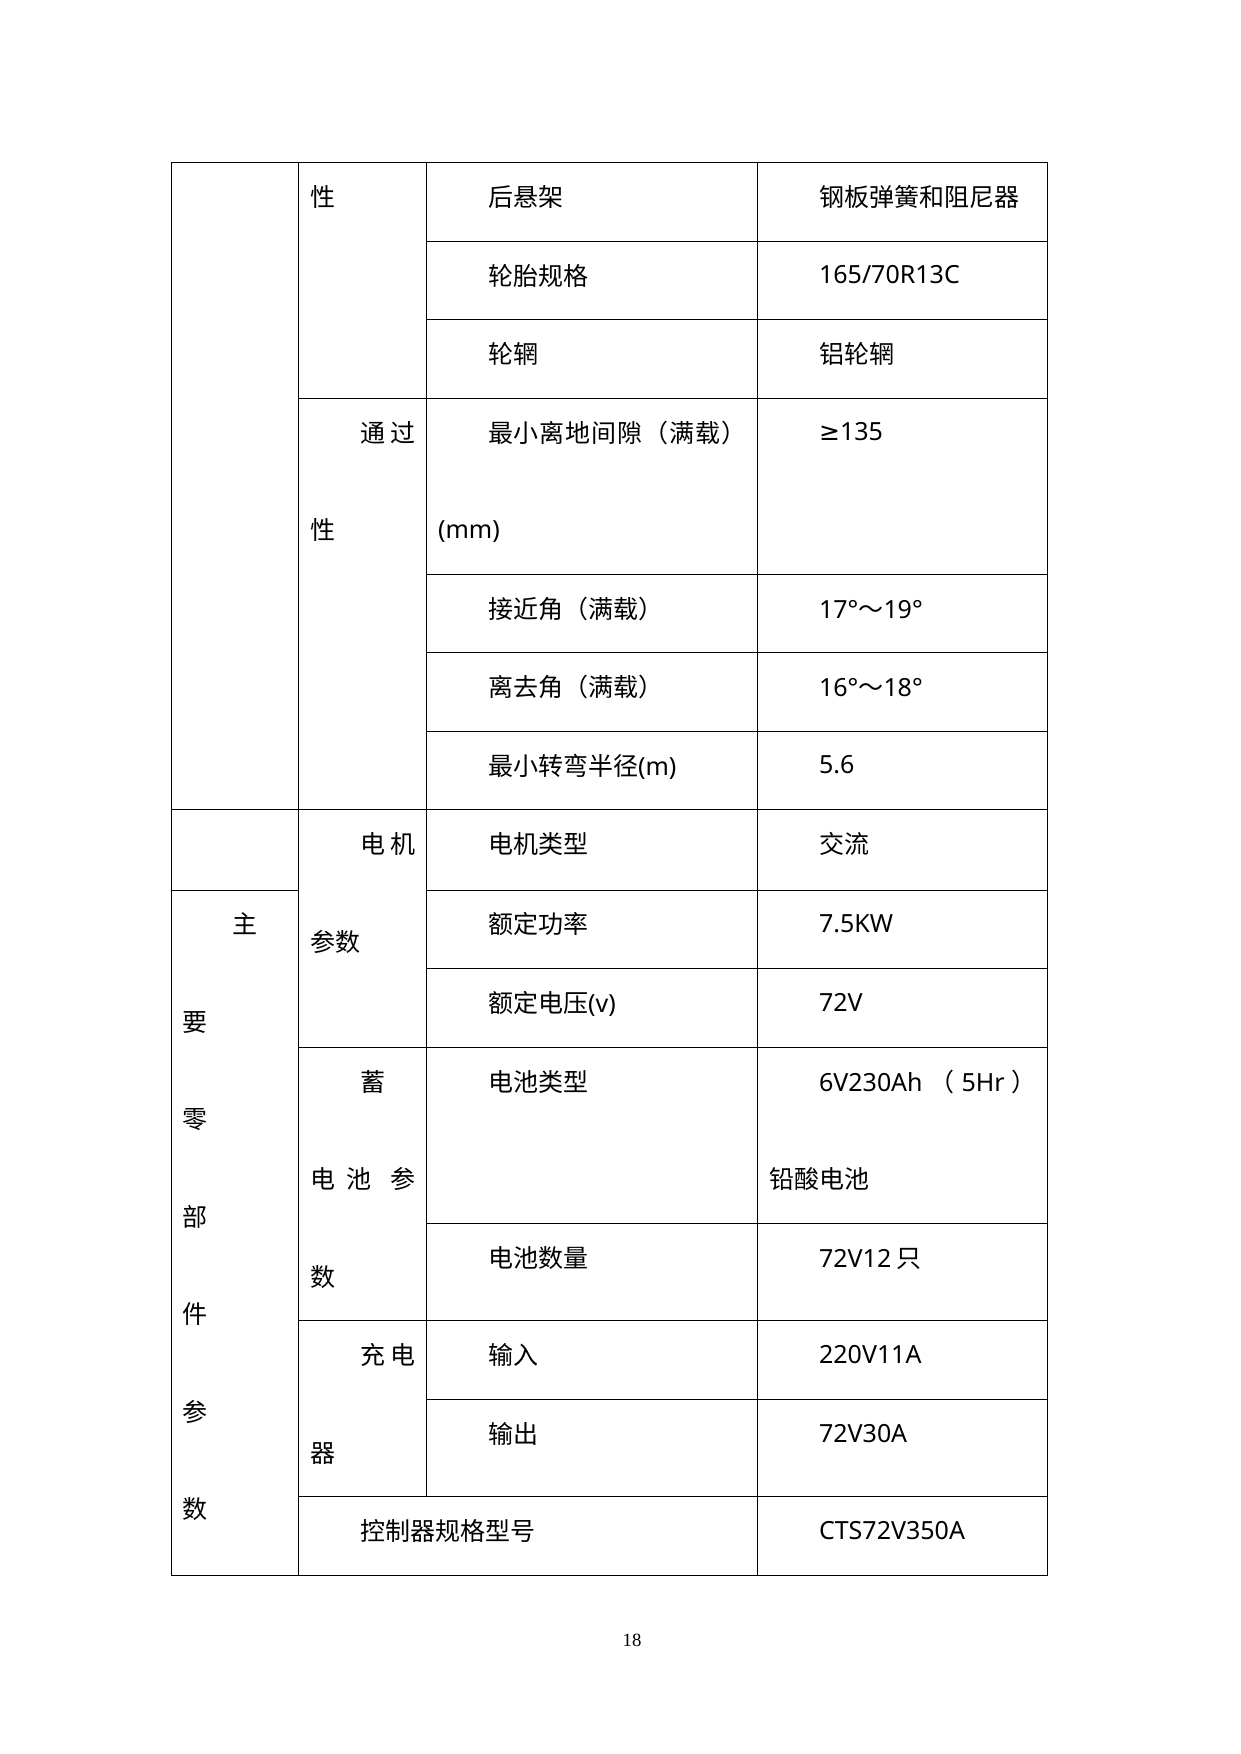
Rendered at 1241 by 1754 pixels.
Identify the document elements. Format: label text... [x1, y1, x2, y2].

table_cell 220V11A [758, 1321, 1047, 1399]
table_cell 5.6 [758, 732, 1047, 809]
table_cell 165/70R13C [758, 242, 1047, 319]
table_cell 充电器 [299, 1321, 426, 1496]
table_cell 最小离地间隙（满载）(mm) [427, 399, 757, 574]
table_cell 72V12只 [758, 1224, 1047, 1320]
table_cell 额定电压(v) [427, 969, 757, 1047]
table_cell 6V230Ah（5Hr）铅酸电池 [758, 1048, 1047, 1223]
table_cell 输入 [427, 1321, 757, 1399]
table_cell 最小转弯半径(m) [427, 732, 757, 809]
table_cell 铝轮辋 [758, 320, 1047, 398]
table_cell 16°～18° [758, 653, 1047, 731]
table_cell CTS72V350A [758, 1497, 1047, 1575]
table_cell 72V30A [758, 1400, 1047, 1496]
table_cell 72V [758, 969, 1047, 1047]
table_cell 交流 [758, 810, 1047, 889]
table_cell 电机 参数 [299, 810, 426, 1047]
table_cell 电机类型 [427, 810, 757, 889]
table_cell 后悬架 [427, 163, 757, 241]
table_cell 电池类型 [427, 1048, 757, 1223]
table_cell [172, 810, 298, 889]
table_cell 控制器规格型号 [299, 1497, 757, 1575]
table_cell 主 要 零 部 件 参 数 [172, 891, 298, 1575]
table_cell 通过性 [299, 399, 426, 809]
table_cell 平顺性 [299, 163, 426, 398]
table_cell ≥135 [758, 399, 1047, 574]
table_cell 额定功率 [427, 891, 757, 968]
table_cell 电池数量 [427, 1224, 757, 1320]
table_cell 17°～19° [758, 575, 1047, 652]
table_cell 离去角（满载） [427, 653, 757, 731]
table_cell 输出 [427, 1400, 757, 1496]
table_cell 7.5KW [758, 891, 1047, 968]
table_cell 钢板弹簧和阻尼器 [758, 163, 1047, 241]
table_cell 轮胎规格 [427, 242, 757, 319]
table_cell 接近角（满载） [427, 575, 757, 652]
table_cell 蓄 电 池 参 数 [299, 1048, 426, 1320]
table_cell 轮辋 [427, 320, 757, 398]
